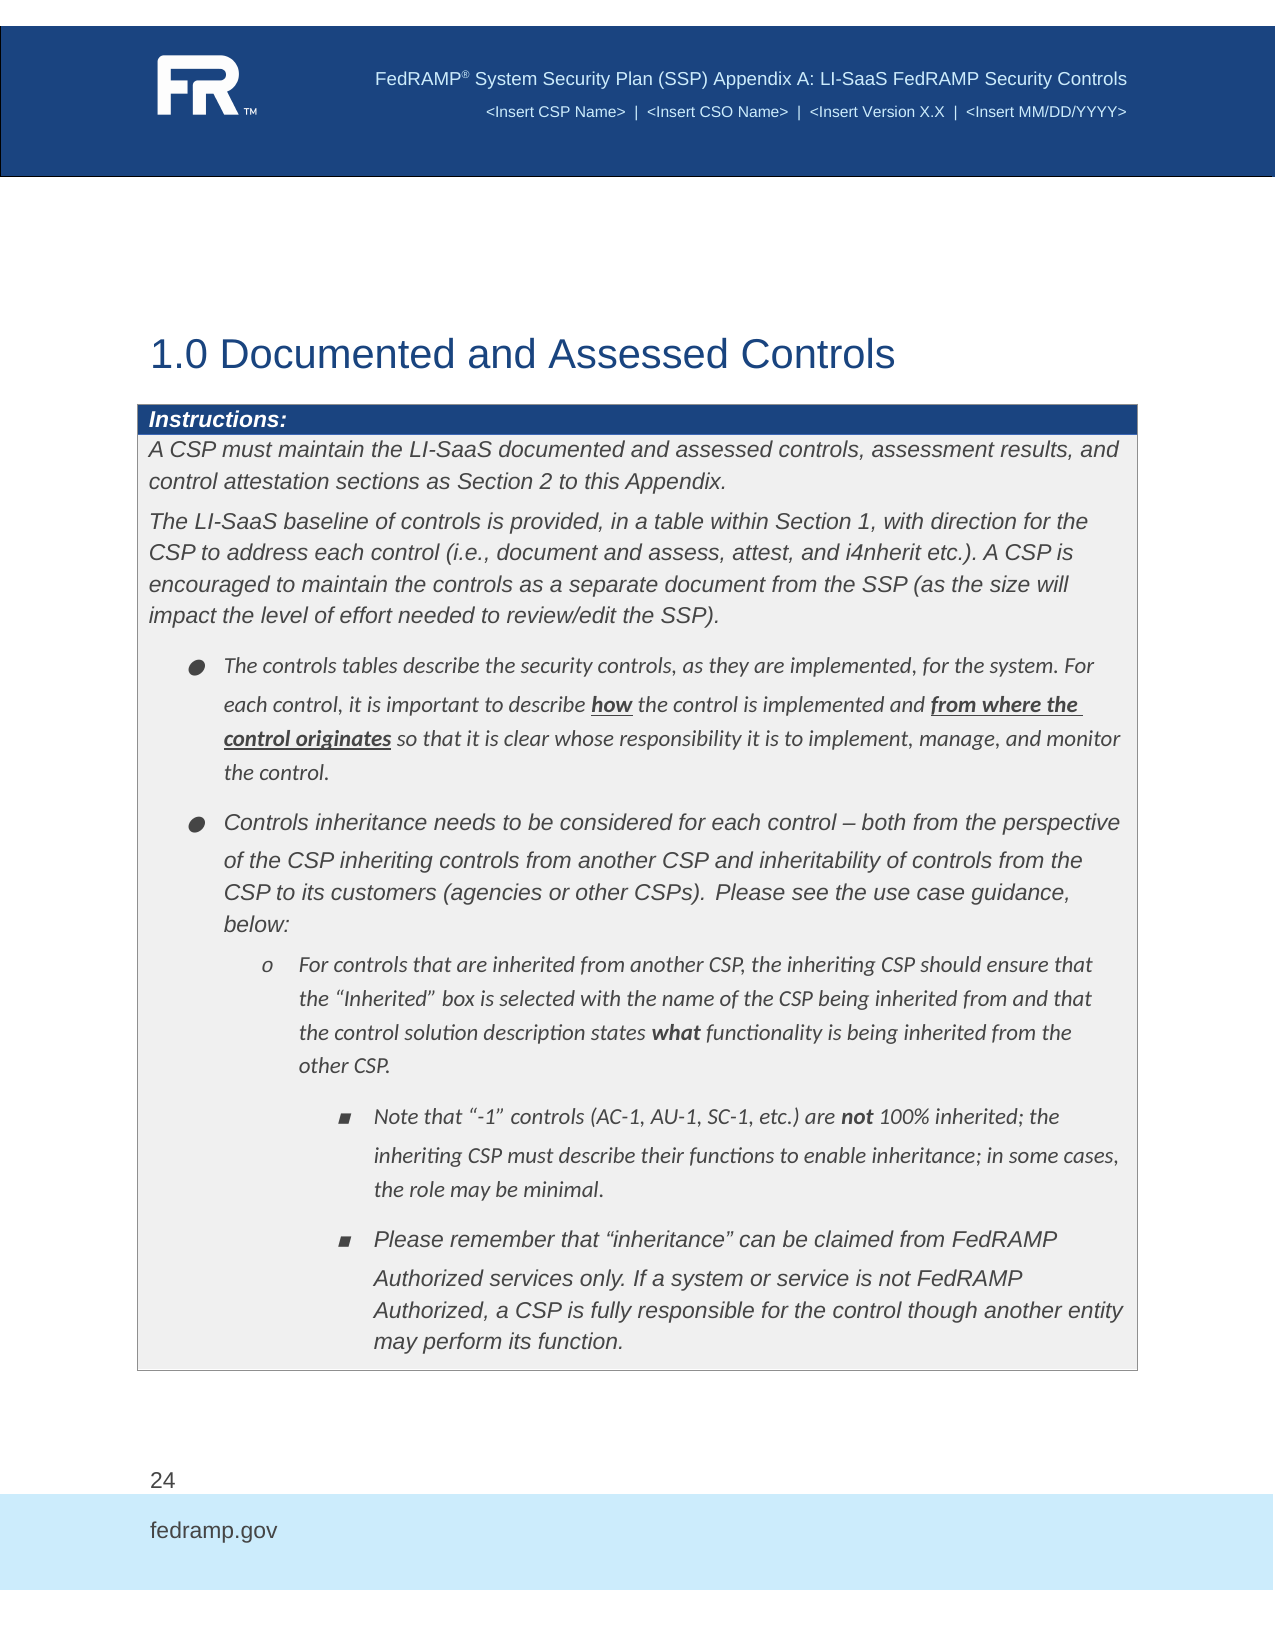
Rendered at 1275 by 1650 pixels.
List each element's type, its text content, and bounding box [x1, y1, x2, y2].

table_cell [138, 435, 1137, 1369]
table_header Instructions: [138, 405, 1137, 434]
picture [157, 55, 257, 115]
subtitle 1.0 Documented and Assessed Controls [150, 329, 1125, 377]
